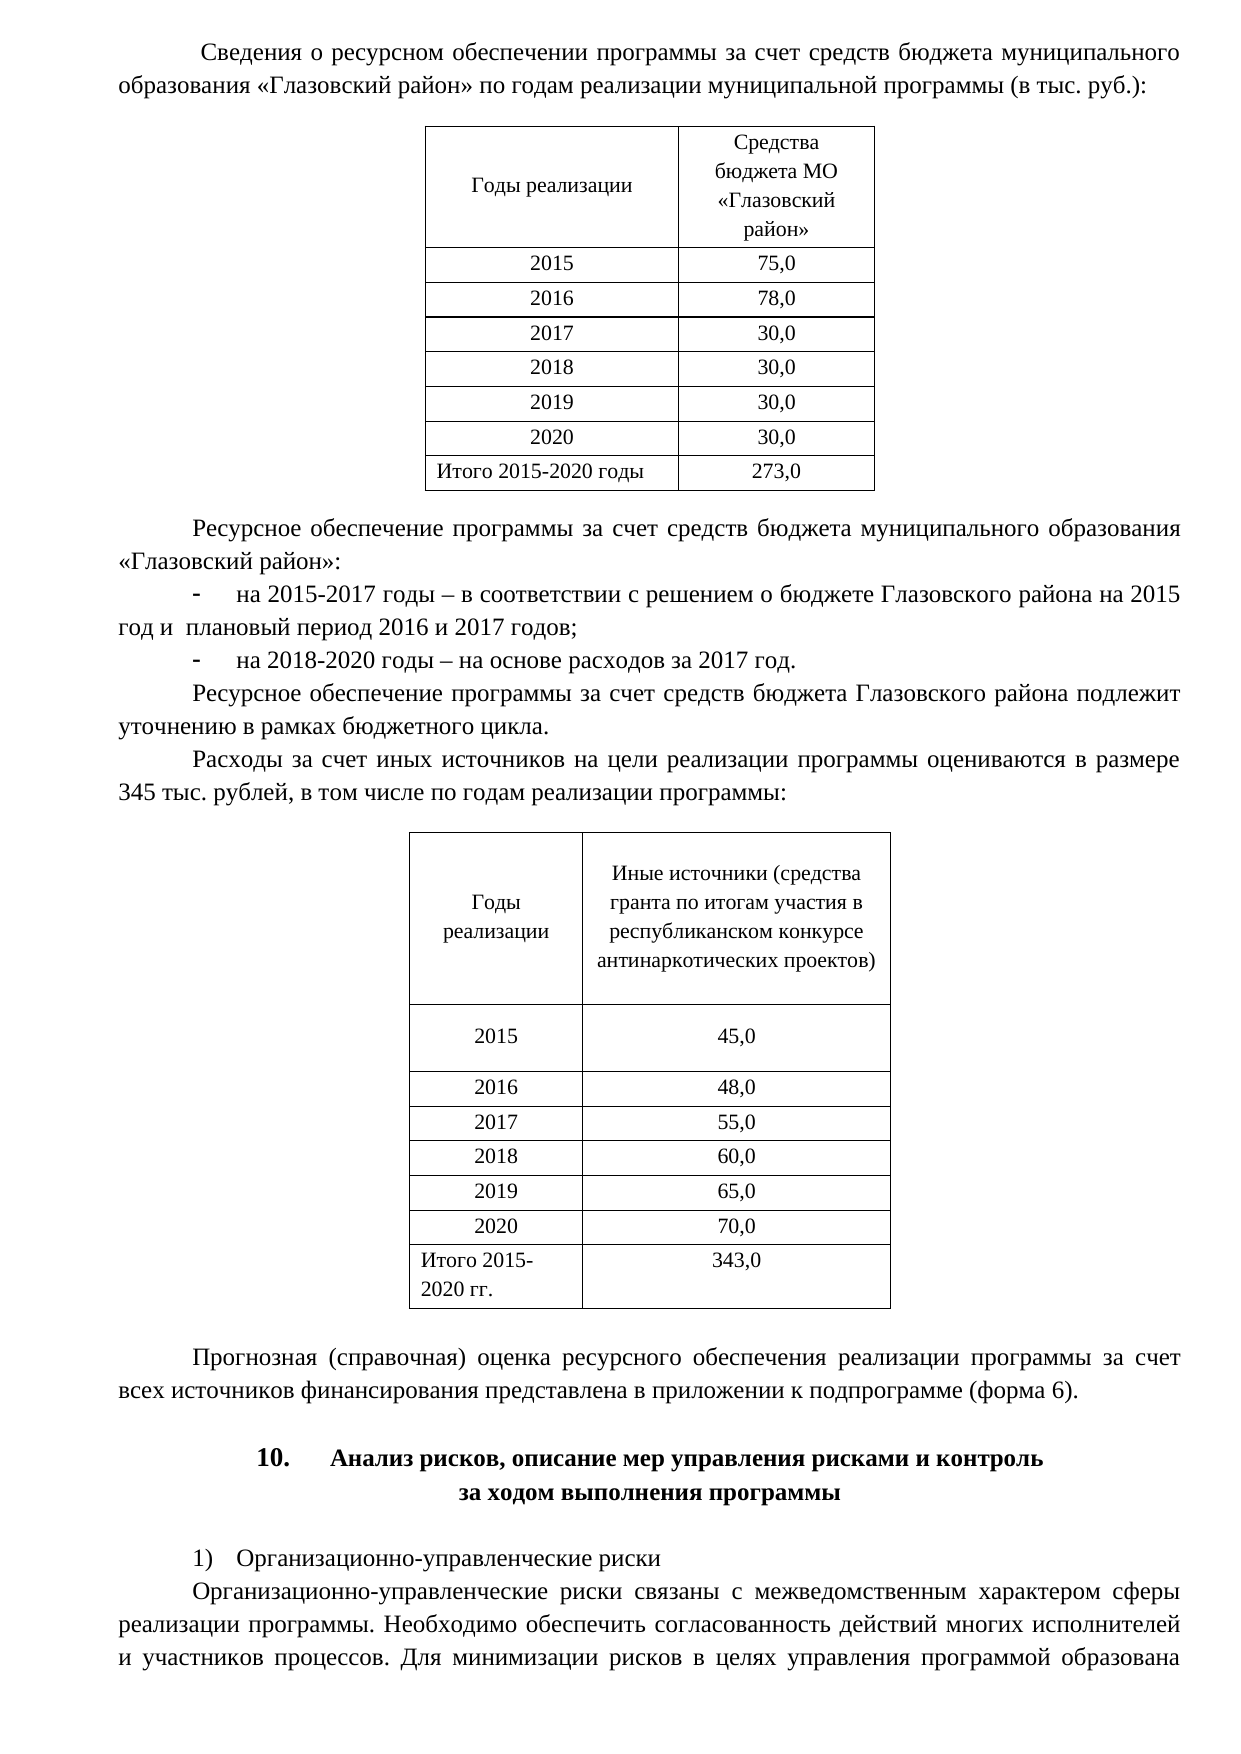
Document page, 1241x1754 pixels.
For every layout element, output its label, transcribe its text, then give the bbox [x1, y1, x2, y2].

table_cell 273,0 [679, 456, 874, 490]
table_cell 55,0 [583, 1107, 890, 1140]
text Ресурсное обеспечение программы за счет средств бюджета муниципального образования «Глазовский район»: [118, 513, 1181, 575]
text Сведения о ресурсном обеспечении программы за счет средств бюджета муниципального образования «Глазовский район» по годам реализации муниципальной программы (в тыс. руб.): [118, 37, 1181, 99]
table_cell 30,0 [679, 422, 874, 455]
table_cell 65,0 [583, 1176, 890, 1210]
table_cell 78,0 [679, 283, 874, 316]
table_cell 2020 [426, 422, 678, 455]
list за ходом выполнения программы [118, 1477, 1181, 1506]
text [118, 1576, 1181, 1671]
table_cell 45,0 [583, 1005, 890, 1071]
table_cell 2016 [410, 1072, 582, 1106]
table_header Годы реализации [426, 127, 678, 247]
table_cell 2017 [426, 318, 678, 351]
table_cell 30,0 [679, 318, 874, 351]
table_cell 75,0 [679, 248, 874, 282]
table_cell 2016 [426, 283, 678, 316]
text Прогнозная (справочная) оценка ресурсного обеспечения реализации программы за счет всех источников финансирования представлена в приложении к подпрограмме (форма 6). [118, 1342, 1181, 1404]
table_cell 2015 [426, 248, 678, 282]
table_cell Итого 2015-2020 гг. [410, 1245, 582, 1308]
table_cell 60,0 [583, 1141, 890, 1175]
table_header Иные источники (средства гранта по итогам участия в республиканском конкурсе антинаркотических проектов) [583, 833, 890, 1004]
table_header Годы реализации [410, 833, 582, 1004]
list на 2015-2017 годы – в соответствии с решением о бюджете Глазовского района на 2015 год и плановый период 2016 и 2017 годов; [118, 579, 1181, 641]
table_cell 2019 [410, 1176, 582, 1210]
table_cell 2017 [410, 1107, 582, 1140]
list на 2018-2020 годы – на основе расходов за 2017 год. [118, 645, 1181, 674]
table_cell 30,0 [679, 352, 874, 386]
table_cell 2019 [426, 387, 678, 421]
table_cell 48,0 [583, 1072, 890, 1106]
table_cell 343,0 [583, 1245, 890, 1308]
table_cell 2020 [410, 1211, 582, 1244]
table_header Средства бюджета МО «Глазовский район» [679, 127, 874, 247]
table_cell 2018 [426, 352, 678, 386]
table_cell 2018 [410, 1141, 582, 1175]
list Анализ рисков, описание мер управления рисками и контроль [118, 1441, 1181, 1472]
table_cell 2015 [410, 1005, 582, 1071]
list Организационно-управленческие риски [118, 1543, 1181, 1572]
text Ресурсное обеспечение программы за счет средств бюджета Глазовского района подлежит уточнению в рамках бюджетного цикла. [118, 678, 1181, 740]
text Расходы за счет иных источников на цели реализации программы оцениваются в размере 345 тыс. рублей, в том числе по годам реализации программы: [118, 744, 1181, 806]
table_cell 30,0 [679, 387, 874, 421]
table_cell Итого 2015-2020 годы [426, 456, 678, 490]
table_cell 70,0 [583, 1211, 890, 1244]
